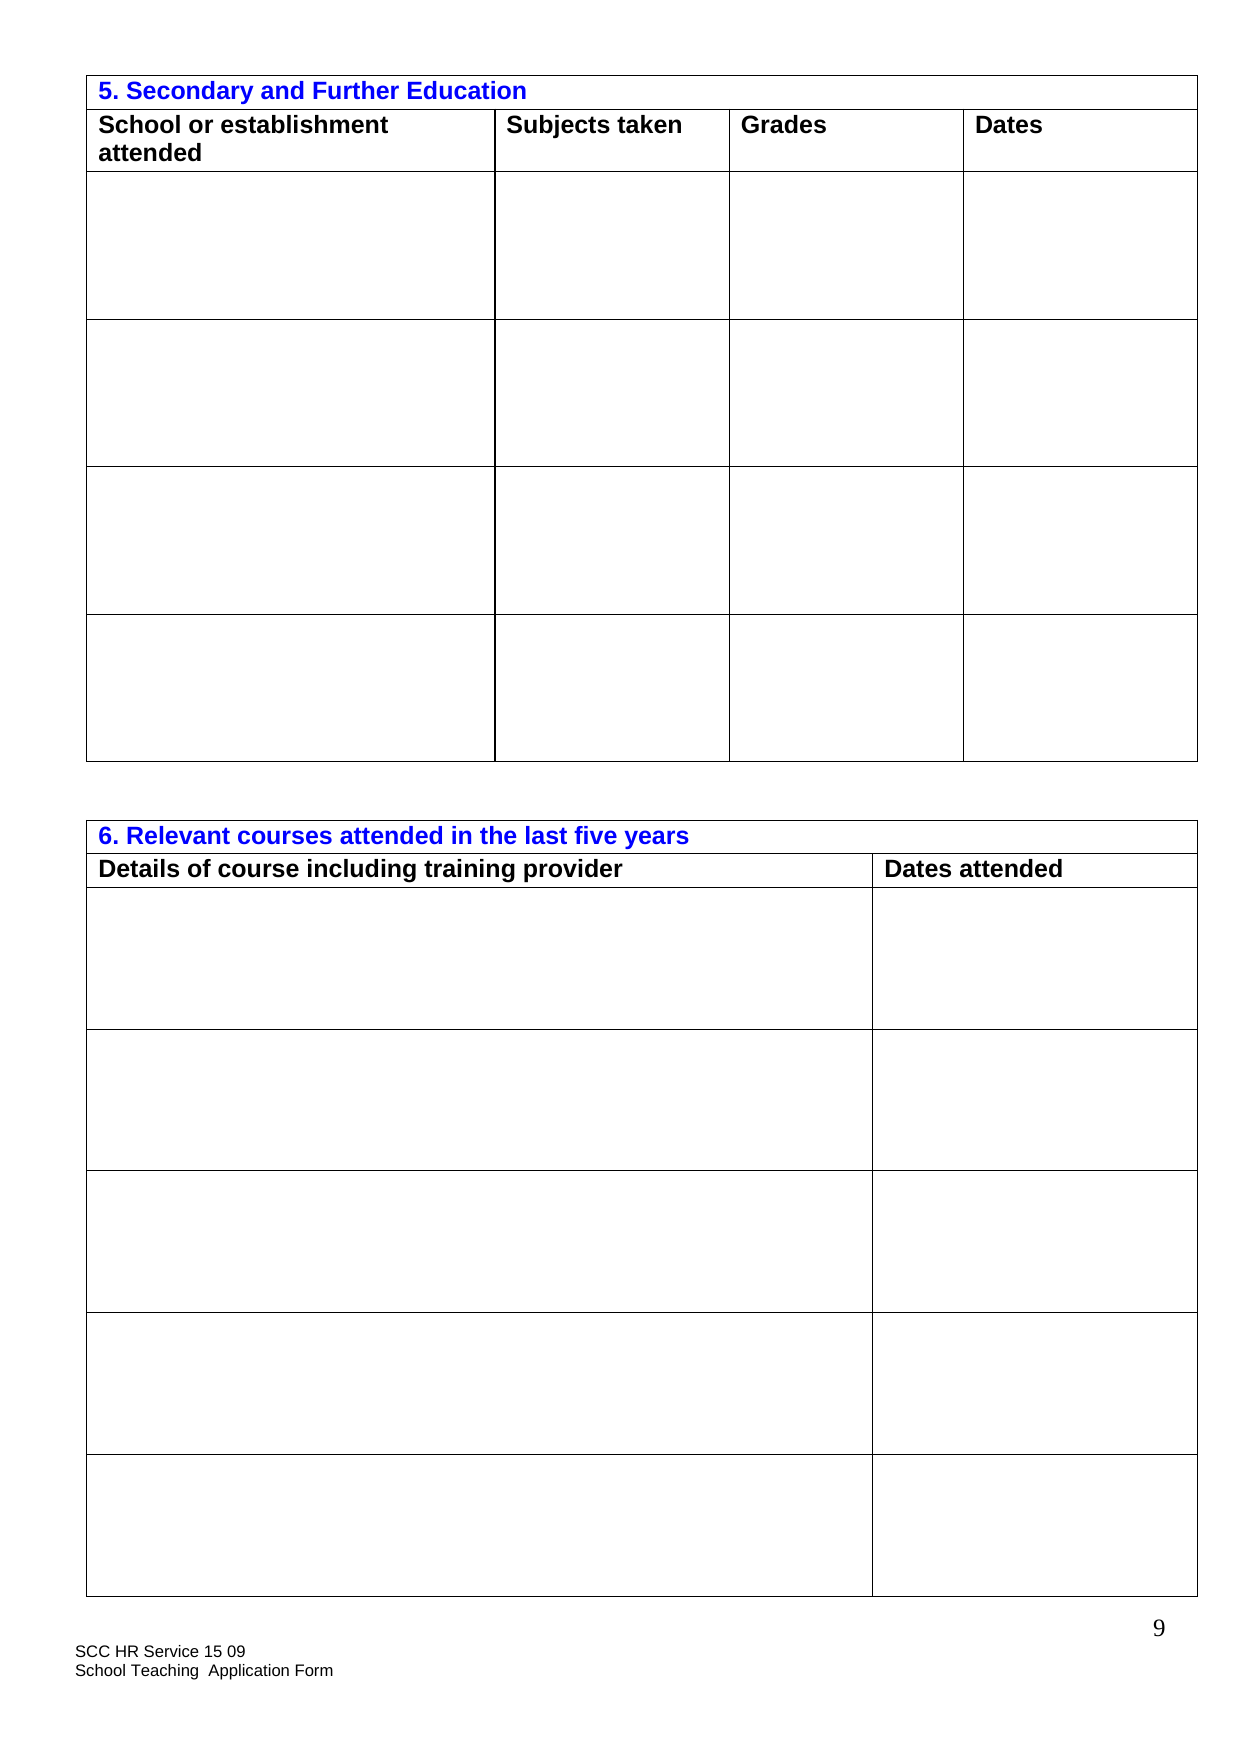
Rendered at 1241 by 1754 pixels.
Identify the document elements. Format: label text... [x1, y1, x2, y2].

table_cell [730, 320, 963, 466]
table_cell [496, 320, 729, 466]
table_cell [964, 320, 1197, 466]
table_cell School or establishment attended [87, 110, 494, 171]
table_cell [964, 615, 1197, 761]
table_cell [873, 888, 1197, 1029]
table_cell Grades [730, 110, 963, 171]
table_cell [496, 467, 729, 614]
table_cell Subjects taken [496, 110, 729, 171]
table_cell [964, 467, 1197, 614]
table_header 6. Relevant courses attended in the last five years [87, 821, 1197, 853]
table_cell Dates attended [873, 854, 1197, 887]
table_cell [87, 320, 494, 466]
table_cell [873, 1030, 1197, 1170]
table_cell Details of course including training provider [87, 854, 872, 887]
table_cell [730, 615, 963, 761]
table_cell [964, 172, 1197, 318]
table_header 5. Secondary and Further Education [87, 76, 1197, 108]
table_cell [87, 467, 494, 614]
table_cell [87, 615, 494, 761]
table_cell [873, 1313, 1197, 1454]
table_cell [87, 1030, 872, 1170]
table_cell [496, 615, 729, 761]
table_cell [87, 888, 872, 1029]
table_cell [87, 1455, 872, 1596]
table_cell [496, 172, 729, 318]
table_cell Dates [964, 110, 1197, 171]
table_cell [730, 467, 963, 614]
table_cell [873, 1455, 1197, 1596]
table_cell [87, 1313, 872, 1454]
table_cell [87, 1171, 872, 1312]
table_cell [873, 1171, 1197, 1312]
table_cell [87, 172, 494, 318]
table_cell [730, 172, 963, 318]
